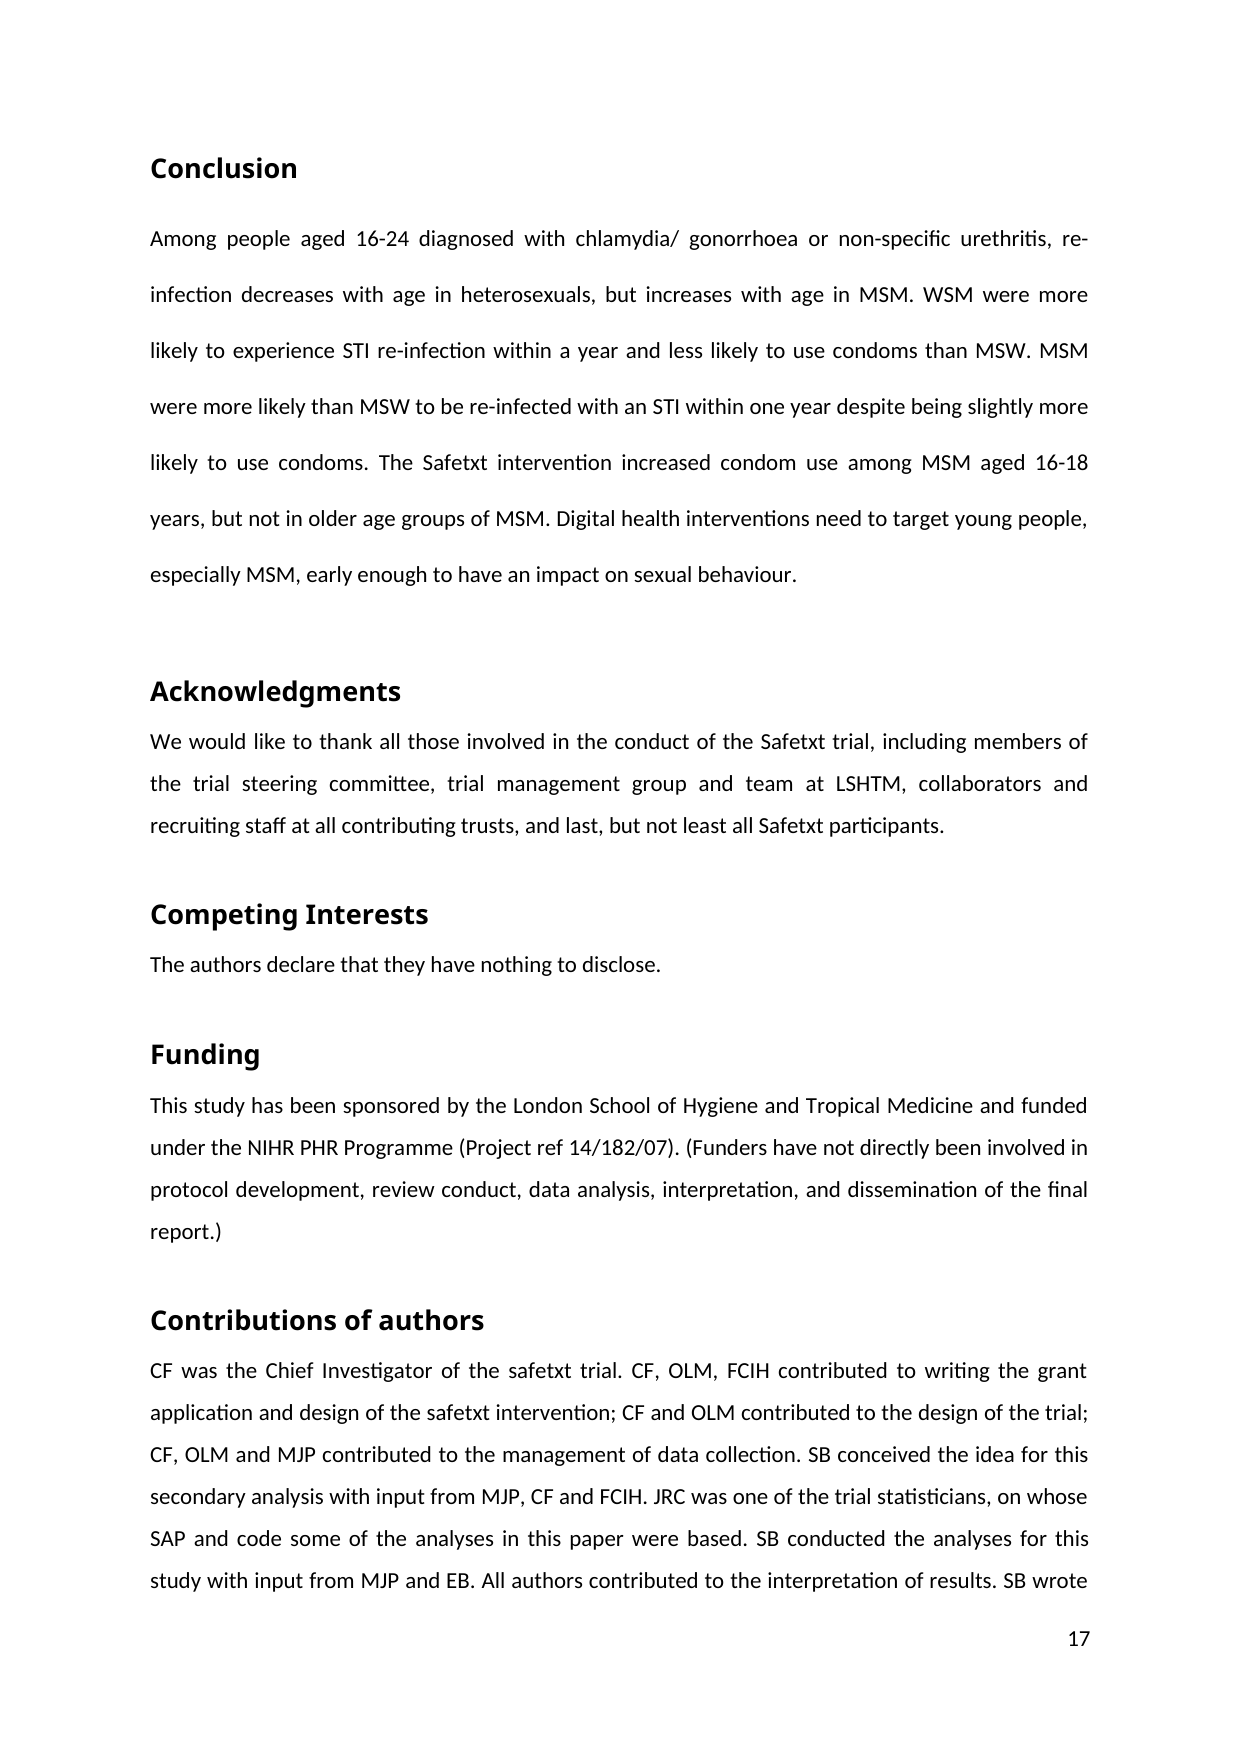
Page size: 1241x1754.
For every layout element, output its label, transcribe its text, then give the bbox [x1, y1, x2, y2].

text The authors declare that they have nothing to disclose. [150, 951, 1090, 979]
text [150, 1356, 1090, 1594]
text We would like to thank all those involved in the conduct of the Safetxt trial, including members of the trial steering committee, trial management group and team at LSHTM, collaborators and recruiting staff at all contributing trusts, and last, but not least all Safetxt participants. [150, 727, 1090, 839]
subtitle Funding [150, 1036, 1090, 1073]
subtitle Acknowledgments [150, 672, 1090, 709]
text This study has been sponsored by the London School of Hygiene and Tropical Medicine and funded under the NIHR PHR Programme (Project ref 14/182/07). (Funders have not directly been involved in protocol development, review conduct, data analysis, interpretation, and dissemination of the final report.) [150, 1091, 1090, 1245]
subtitle Contributions of authors [150, 1301, 1090, 1338]
text Among people aged 16-24 diagnosed with chlamydia/ gonorrhoea or non-specific urethritis, re-infection decreases with age in heterosexuals, but increases with age in MSM. WSM were more likely to experience STI re-infection within a year and less likely to use condoms than MSW. MSM were more likely than MSW to be re-infected with an STI within one year despite being slightly more likely to use condoms. The Safetxt intervention increased condom use among MSM aged 16-18 years, but not in older age groups of MSM. Digital health interventions need to target young people, especially MSM, early enough to have an impact on sexual behaviour. [150, 224, 1090, 588]
subtitle Conclusion [150, 150, 1090, 187]
subtitle Competing Interests [150, 895, 1090, 932]
